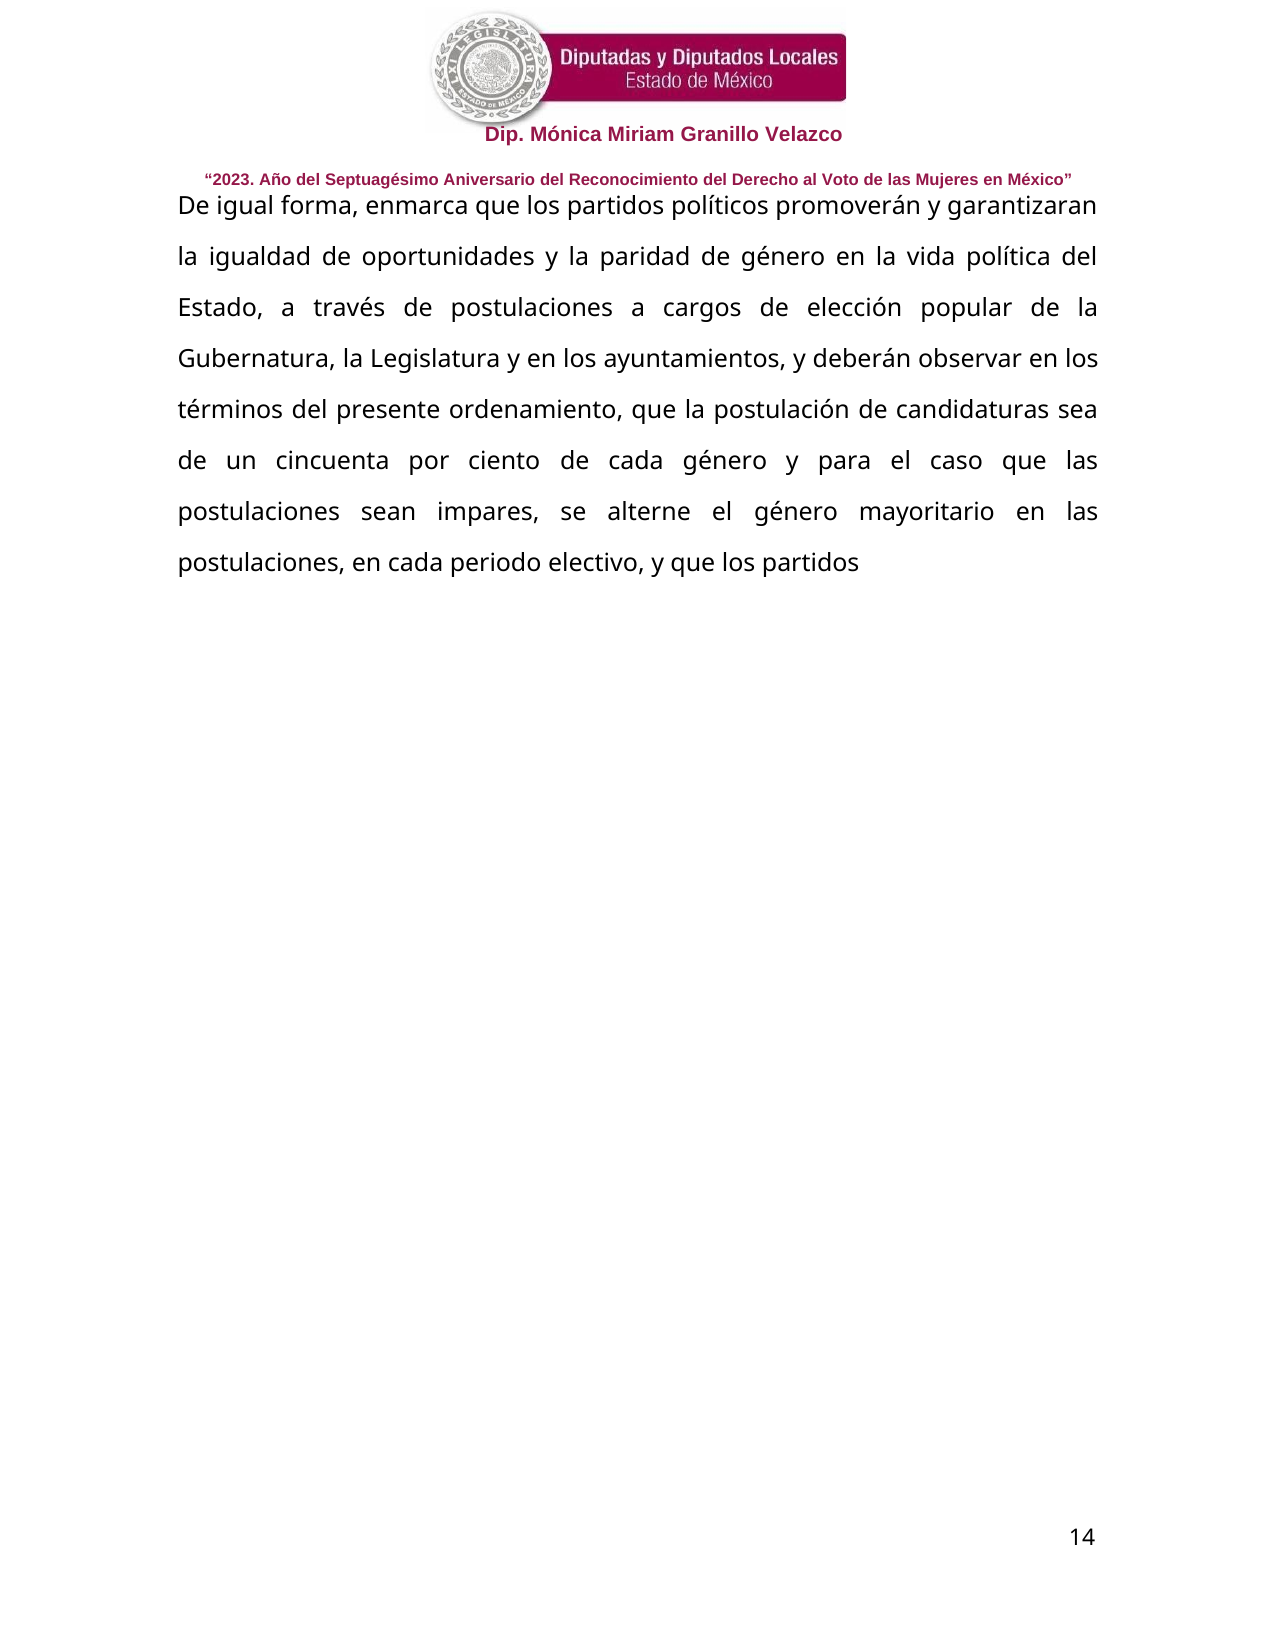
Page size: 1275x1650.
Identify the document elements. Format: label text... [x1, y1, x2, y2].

text De igual forma, enmarca que los partidos políticos promoverán y garantizaran la igualdad de oportunidades y la paridad de género en la vida política del Estado, a través de postulaciones a cargos de elección popular de la Gubernatura, la Legislatura y en los ayuntamientos, y deberán observar en los términos del presente ordenamiento, que la postulación de candidaturas sea de un cincuenta por ciento de cada género y para el caso que las postulaciones sean impares, se alterne el género mayoritario en las postulaciones, en cada periodo electivo, y que los partidos [177, 187, 1098, 579]
picture [425, 7, 847, 133]
